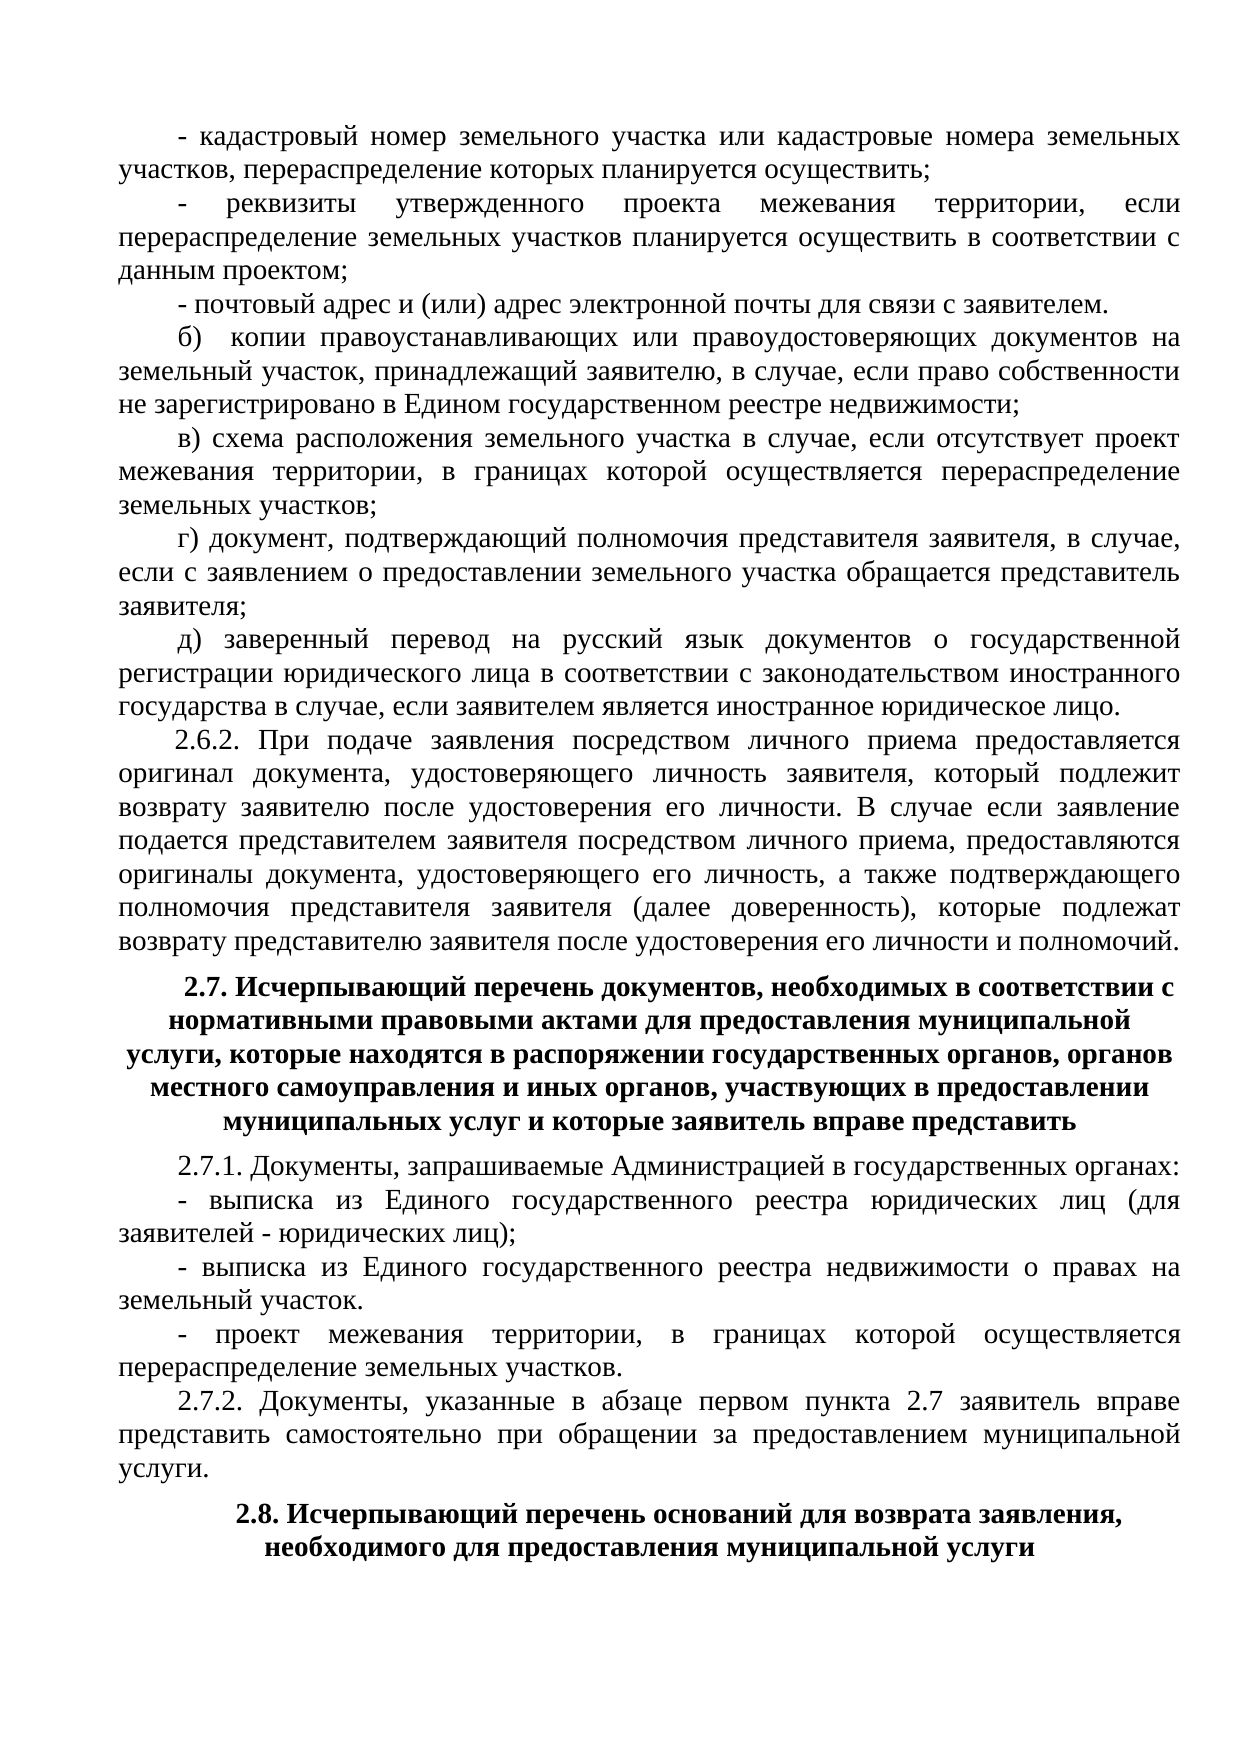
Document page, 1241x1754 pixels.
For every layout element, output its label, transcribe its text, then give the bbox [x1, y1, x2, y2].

text 2.7.1. Документы, запрашиваемые Администрацией в государственных органах: [118, 1148, 1181, 1182]
text - реквизиты утвержденного проекта межевания территории, если перераспределение земельных участков планируется осуществить в соответствии с данным проектом; [118, 185, 1181, 286]
text 2.7. Исчерпывающий перечень документов, необходимых в соответствии с нормативными правовыми актами для предоставления муниципальной услуги, которые находятся в распоряжении государственных органов, органов местного самоуправления и иных органов, участвующих в предоставлении муниципальных услуг и которые заявитель вправе представить [118, 969, 1181, 1136]
text - проект межевания территории, в границах которой осуществляется перераспределение земельных участков. [118, 1316, 1181, 1383]
text - выписка из Единого государственного реестра юридических лиц (для заявителей - юридических лиц); [118, 1182, 1181, 1249]
text - выписка из Единого государственного реестра недвижимости о правах на земельный участок. [118, 1249, 1181, 1316]
text - кадастровый номер земельного участка или кадастровые номера земельных участков, перераспределение которых планируется осуществить; [118, 118, 1181, 185]
text 2.8. Исчерпывающий перечень оснований для возврата заявления, необходимого для предоставления муниципальной услуги [118, 1496, 1181, 1563]
text в) схема расположения земельного участка в случае, если отсутствует проект межевания территории, в границах которой осуществляется перераспределение земельных участков; [118, 420, 1181, 521]
text 2.7.2. Документы, указанные в абзаце первом пункта 2.7 заявитель вправе представить самостоятельно при обращении за предоставлением муниципальной услуги. [118, 1383, 1181, 1484]
text 2.6.2. При подаче заявления посредством личного приема предоставляется оригинал документа, удостоверяющего личность заявителя, который подлежит возврату заявителю после удостоверения его личности. В случае если заявление подается представителем заявителя посредством личного приема, предоставляются оригиналы документа, удостоверяющего его личность, а также подтверждающего полномочия представителя заявителя (далее доверенность), которые подлежат возврату представителю заявителя после удостоверения его личности и полномочий. [118, 722, 1181, 957]
text б) копии правоустанавливающих или правоудостоверяющих документов на земельный участок, принадлежащий заявителю, в случае, если право собственности не зарегистрировано в Едином государственном реестре недвижимости; [118, 319, 1181, 420]
text - почтовый адрес и (или) адрес электронной почты для связи с заявителем. [118, 286, 1181, 319]
text д) заверенный перевод на русский язык документов о государственной регистрации юридического лица в соответствии с законодательством иностранного государства в случае, если заявителем является иностранное юридическое лицо. [118, 621, 1181, 722]
text г) документ, подтверждающий полномочия представителя заявителя, в случае, если с заявлением о предоставлении земельного участка обращается представитель заявителя; [118, 521, 1181, 621]
